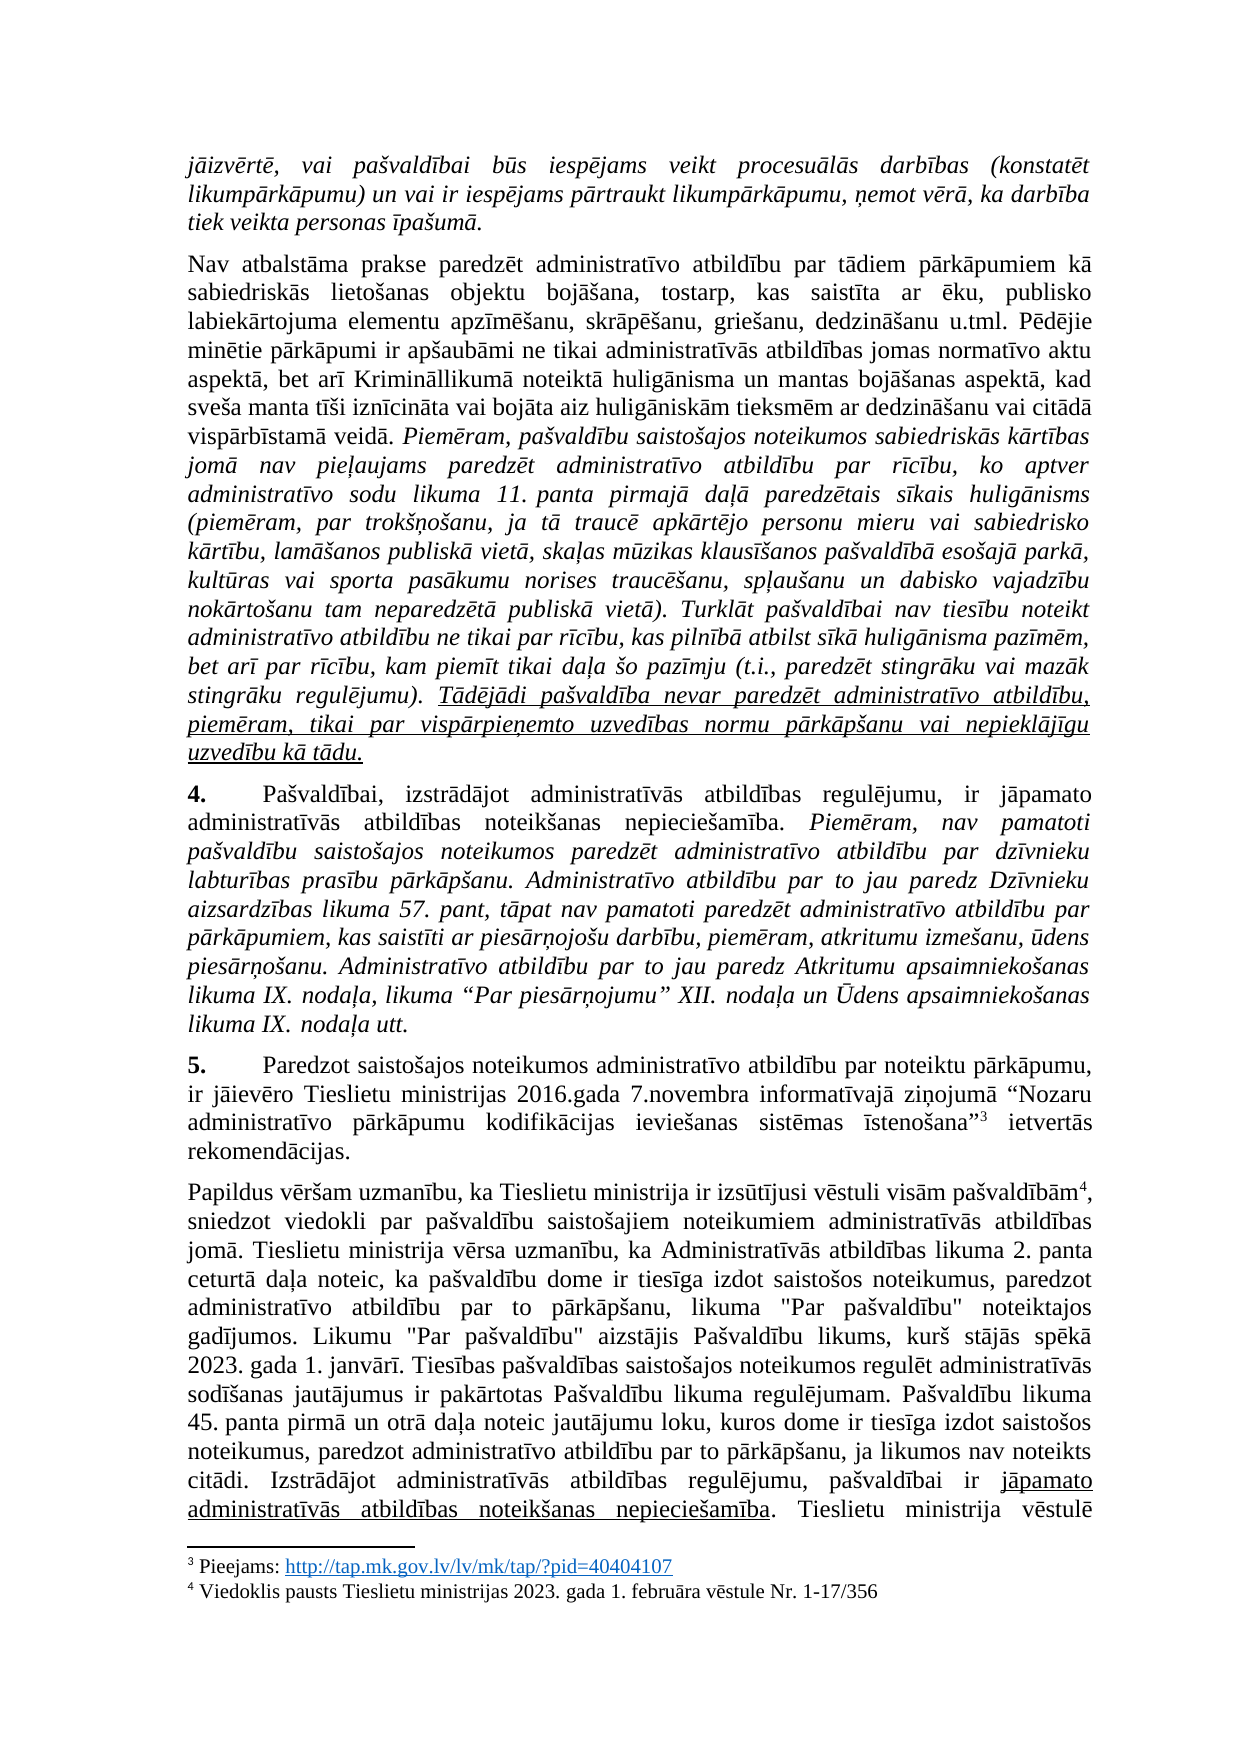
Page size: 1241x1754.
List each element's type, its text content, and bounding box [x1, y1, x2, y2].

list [187, 1177, 1093, 1522]
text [187, 150, 1093, 236]
list Paredzot saistošajos noteikumos administratīvo atbildību par noteiktu pārkāpumu, ir jāievēro Tieslietu ministrijas 2016.gada 7.novembra informatīvajā ziņojumā “Nozaru administratīvo pārkāpumu kodifikācijas ieviešanas sistēmas īstenošana” ietvertās rekomendācijas. [187, 1050, 1093, 1165]
list Pašvaldībai, izstrādājot administratīvās atbildības regulējumu, ir jāpamato administratīvās atbildības noteikšanas nepieciešamība. Piemēram, nav pamatoti pašvaldību saistošajos noteikumos paredzēt administratīvo atbildību par dzīvnieku labturības prasību pārkāpšanu. Administratīvo atbildību par to jau paredz Dzīvnieku aizsardzības likuma 57. pant, tāpat nav pamatoti paredzēt administratīvo atbildību par pārkāpumiem, kas saistīti ar piesārņojošu darbību, piemēram, atkritumu izmešanu, ūdens piesārņošanu. Administratīvo atbildību par to jau paredz Atkritumu apsaimniekošanas likuma IX. nodaļa, likuma “Par piesārņojumu” XII. nodaļa un Ūdens apsaimniekošanas likuma IX. nodaļa utt. [187, 779, 1093, 1037]
text Nav atbalstāma prakse paredzēt administratīvo atbildību par tādiem pārkāpumiem kā sabiedriskās lietošanas objektu bojāšana, tostarp, kas saistīta ar ēku, publisko labiekārtojuma elementu apzīmēšanu, skrāpēšanu, griešanu, dedzināšanu u.tml. Pēdējie minētie pārkāpumi ir apšaubāmi ne tikai administratīvās atbildības jomas normatīvo aktu aspektā, bet arī Krimināllikumā noteiktā huligānisma un mantas bojāšanas aspektā, kad sveša manta tīši iznīcināta vai bojāta aiz huligāniskām tieksmēm ar dedzināšanu vai citādā vispārbīstamā veidā. Piemēram, pašvaldību saistošajos noteikumos sabiedriskās kārtības jomā nav pieļaujams paredzēt administratīvo atbildību par rīcību, ko aptver administratīvo sodu likuma 11. panta pirmajā daļā paredzētais sīkais huligānisms (piemēram, par trokšņošanu, ja tā traucē apkārtējo personu mieru vai sabiedrisko kārtību, lamāšanos publiskā vietā, skaļas mūzikas klausīšanos pašvaldībā esošajā parkā, kultūras vai sporta pasākumu norises traucēšanu, spļaušanu un dabisko vajadzību nokārtošanu tam neparedzētā publiskā vietā). Turklāt pašvaldībai nav tiesību noteikt administratīvo atbildību ne tikai par rīcību, kas pilnībā atbilst sīkā huligānisma pazīmēm, bet arī par rīcību, kam piemīt tikai daļa šo pazīmju (t.i., paredzēt stingrāku vai mazāk stingrāku regulējumu). Tādējādi pašvaldība nevar paredzēt administratīvo atbildību, piemēram, tikai par vispārpieņemto uzvedības normu pārkāpšanu vai nepieklājīgu uzvedību kā tādu. [187, 249, 1093, 766]
